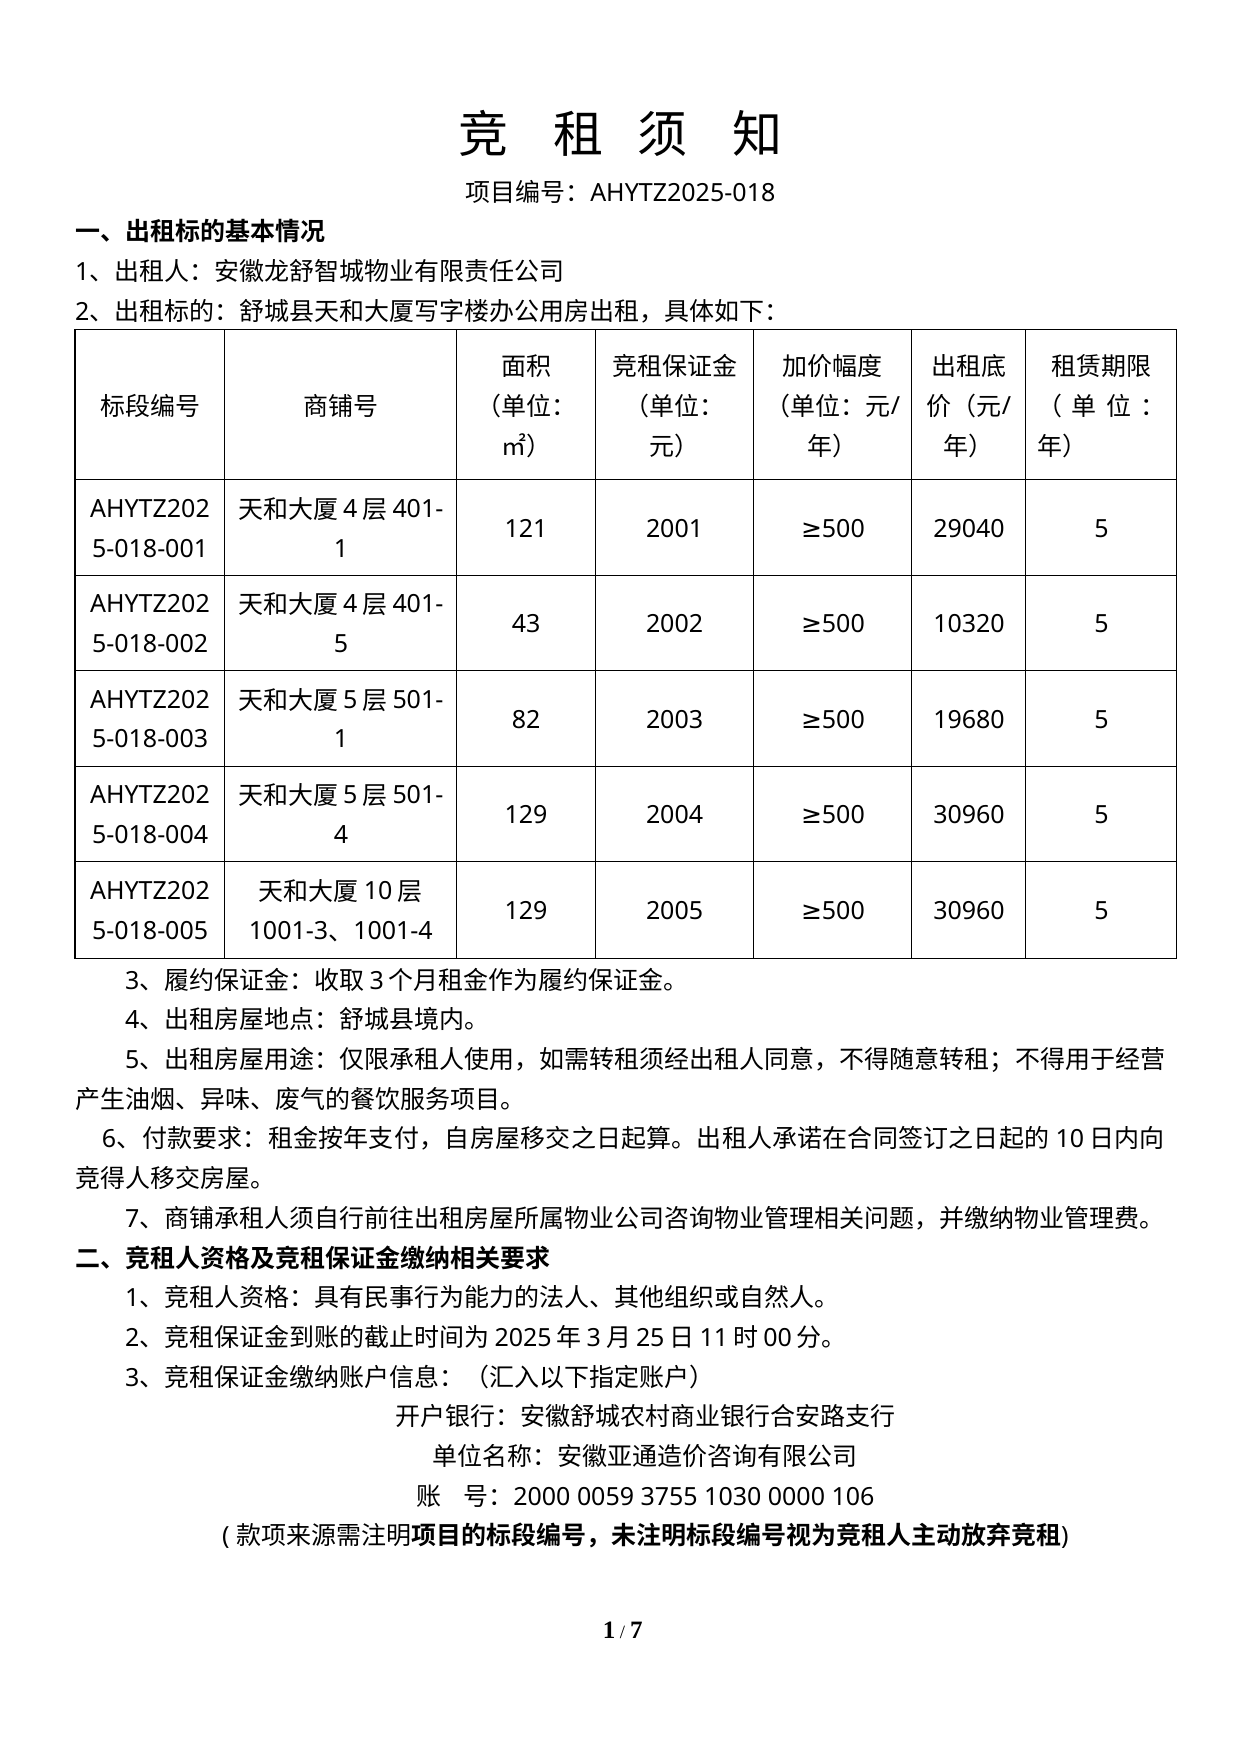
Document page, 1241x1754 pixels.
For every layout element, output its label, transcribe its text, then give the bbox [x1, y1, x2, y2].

list 一、出租标的基本情况 [75, 210, 1165, 250]
text 账 号：2000 0059 3755 1030 0000 106 [75, 1474, 1165, 1514]
table_header 标段编号 [76, 330, 224, 479]
table_header 租赁期限 （单位：年） [1026, 330, 1176, 479]
table_cell 天和大厦5层501-1 [225, 671, 456, 766]
table_cell 30960 [912, 862, 1025, 957]
table_cell 129 [457, 862, 595, 957]
table_cell 30960 [912, 767, 1025, 861]
table_cell AHYTZ2025-018-004 [76, 767, 224, 861]
text 1、竞租人资格：具有民事行为能力的法人、其他组织或自然人。 [75, 1276, 1165, 1316]
list 二、竞租人资格及竞租保证金缴纳相关要求 [75, 1236, 1165, 1276]
table_cell AHYTZ2025-018-003 [76, 671, 224, 766]
table_header 出租底价（元/年） [912, 330, 1025, 479]
table_header 面积 （单位：㎡） [457, 330, 595, 479]
table_cell 19680 [912, 671, 1025, 766]
table_cell 43 [457, 576, 595, 670]
table_cell 天和大厦10层1001-3、1001-4 [225, 862, 456, 957]
table_cell 121 [457, 480, 595, 575]
table_cell 天和大厦4层401-5 [225, 576, 456, 670]
text 3、竞租保证金缴纳账户信息：（汇入以下指定账户） [75, 1355, 1165, 1395]
table_cell 10320 [912, 576, 1025, 670]
text 竞 租 须 知 [75, 91, 1165, 170]
table_cell 5 [1026, 480, 1176, 575]
table_header 竞租保证金 （单位：元） [596, 330, 753, 479]
text 6、付款要求：租金按年支付，自房屋移交之日起算。出租人承诺在合同签订之日起的10日内向竞得人移交房屋。 [75, 1117, 1165, 1197]
table_cell 5 [1026, 862, 1176, 957]
text 7、商铺承租人须自行前往出租房屋所属物业公司咨询物业管理相关问题，并缴纳物业管理费。 [75, 1197, 1165, 1236]
table_header 商铺号 [225, 330, 456, 479]
list 项目编号：AHYTZ2025-018 [75, 170, 1165, 210]
text 4、出租房屋地点：舒城县境内。 [75, 998, 1165, 1038]
text ( 款项来源需注明项目的标段编号，未注明标段编号视为竞租人主动放弃竞租) [75, 1514, 1165, 1554]
table_header 加价幅度 （单位：元/年） [754, 330, 911, 479]
table_cell ≥500 [754, 480, 911, 575]
text 1、出租人：安徽龙舒智城物业有限责任公司 [75, 250, 1165, 289]
table_cell 2005 [596, 862, 753, 957]
text 2、竞租保证金到账的截止时间为2025年3月25日11时00分。 [75, 1316, 1165, 1355]
text 开户银行：安徽舒城农村商业银行合安路支行 [75, 1395, 1165, 1435]
table_cell 2001 [596, 480, 753, 575]
table_cell 29040 [912, 480, 1025, 575]
table_cell AHYTZ2025-018-002 [76, 576, 224, 670]
text 5、出租房屋用途：仅限承租人使用，如需转租须经出租人同意，不得随意转租；不得用于经营产生油烟、异味、废气的餐饮服务项目。 [75, 1038, 1165, 1117]
table_cell ≥500 [754, 671, 911, 766]
table_cell AHYTZ2025-018-001 [76, 480, 224, 575]
text 2、出租标的：舒城县天和大厦写字楼办公用房出租，具体如下： [75, 289, 1165, 329]
table_cell 2002 [596, 576, 753, 670]
table_cell ≥500 [754, 767, 911, 861]
table_cell 5 [1026, 671, 1176, 766]
table_cell 2003 [596, 671, 753, 766]
table_cell ≥500 [754, 862, 911, 957]
table_cell 2004 [596, 767, 753, 861]
table_cell AHYTZ2025-018-005 [76, 862, 224, 957]
table_cell ≥500 [754, 576, 911, 670]
table_cell 82 [457, 671, 595, 766]
table_cell 天和大厦4层401-1 [225, 480, 456, 575]
table_cell 天和大厦5层501-4 [225, 767, 456, 861]
text 3、履约保证金：收取3个月租金作为履约保证金。 [75, 959, 1165, 998]
table_cell 5 [1026, 767, 1176, 861]
table_cell 129 [457, 767, 595, 861]
table_cell 5 [1026, 576, 1176, 670]
text 单位名称：安徽亚通造价咨询有限公司 [75, 1435, 1165, 1474]
